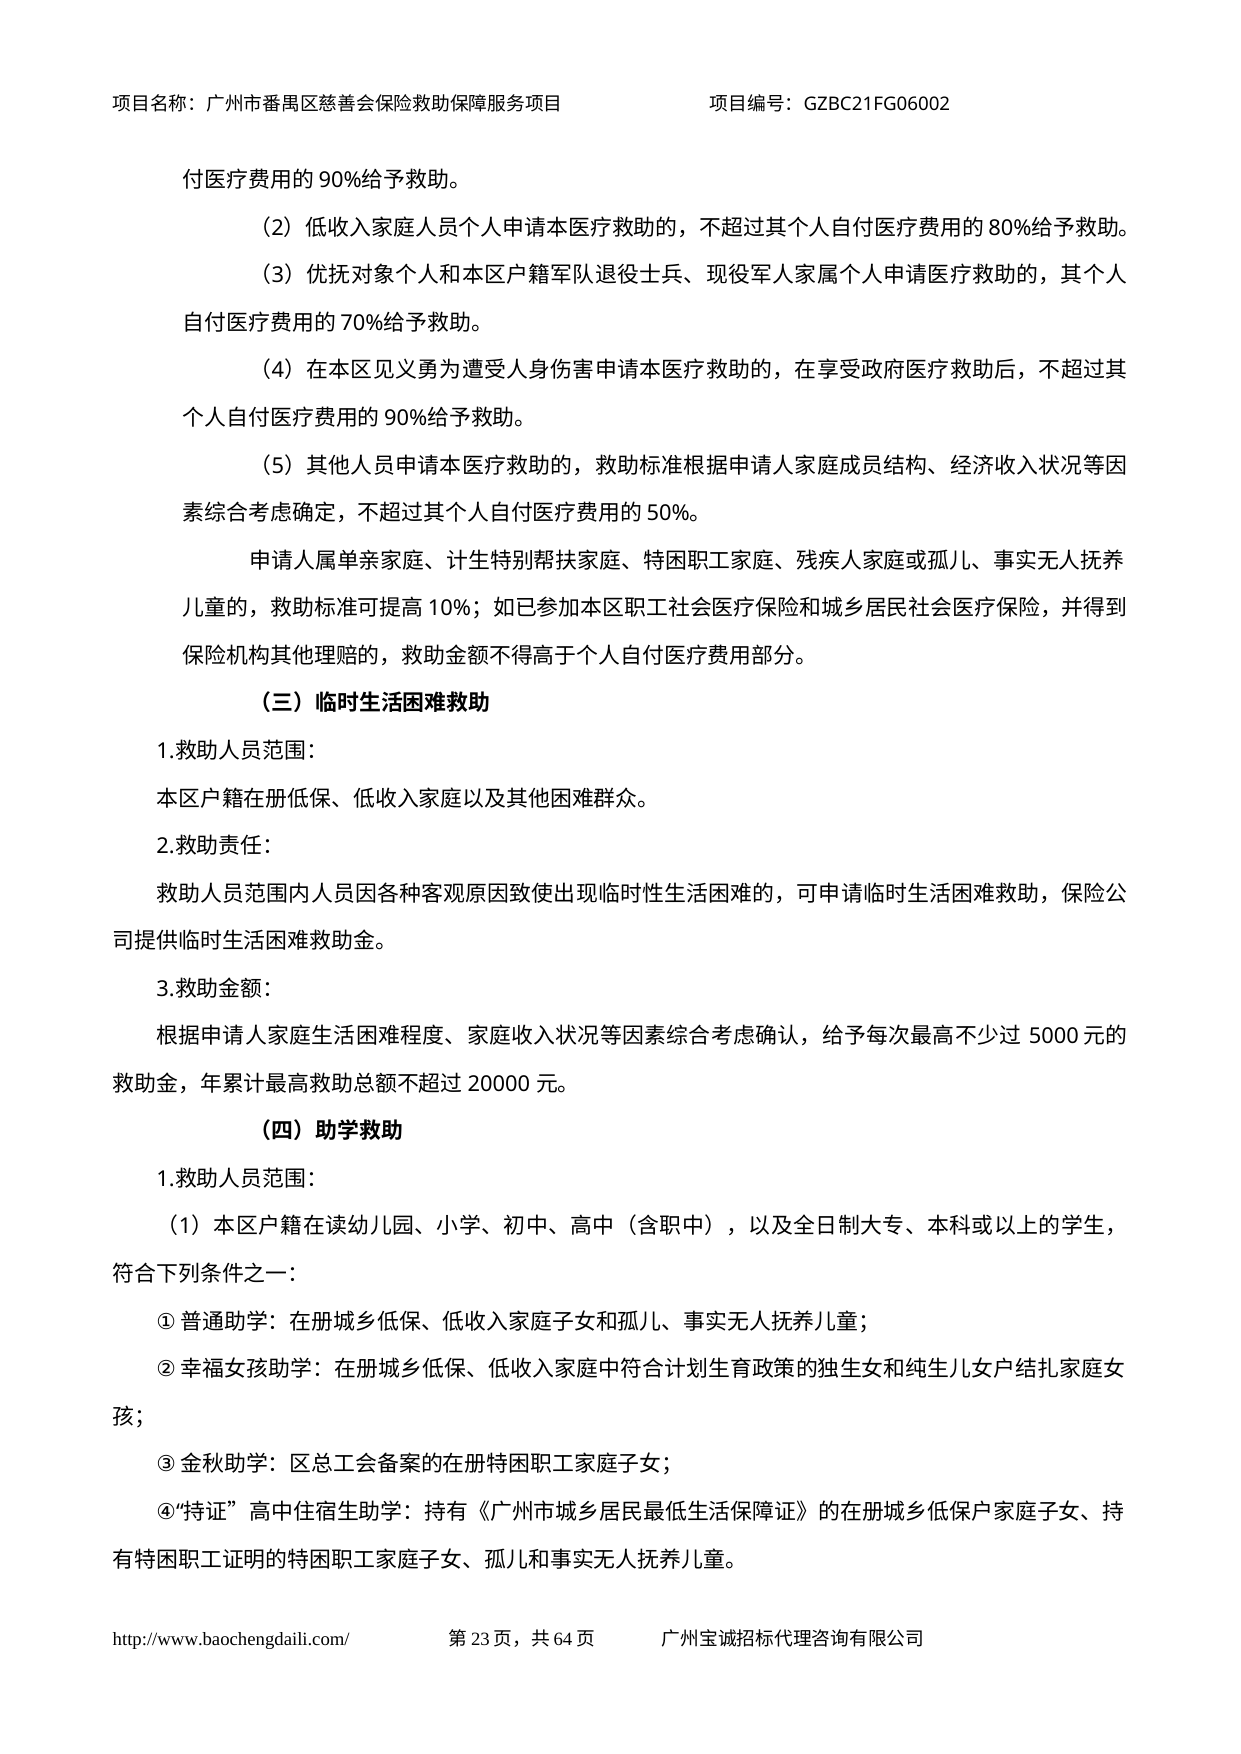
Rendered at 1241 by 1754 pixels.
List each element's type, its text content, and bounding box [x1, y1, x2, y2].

text 救助人员范围内人员因各种客观原因致使出现临时性生活困难的，可申请临时生活困难救助，保险公司提供临时生活困难救助金。 [112, 876, 1128, 955]
text ③金秋助学：区总工会备案的在册特困职工家庭子女； [112, 1446, 1128, 1478]
text 3.救助金额： [112, 971, 1128, 1002]
text 2.救助责任： [112, 828, 1128, 860]
list （2）低收入家庭人员个人申请本医疗救助的，不超过其个人自付医疗费用的80%给予救助。 [183, 209, 1128, 241]
text 1.救助人员范围： [112, 733, 1128, 765]
text 本区户籍在册低保、低收入家庭以及其他困难群众。 [112, 781, 1128, 812]
list 申请人属单亲家庭、计生特别帮扶家庭、特困职工家庭、残疾人家庭或孤儿、事实无人抚养儿童的，救助标准可提高10%；如已参加本区职工社会医疗保险和城乡居民社会医疗保险，并得到保险机构其他理赔的，救助金额不得高于个人自付医疗费用部分。 [183, 543, 1128, 669]
list （5）其他人员申请本医疗救助的，救助标准根据申请人家庭成员结构、经济收入状况等因素综合考虑确定，不超过其个人自付医疗费用的50%。 [183, 448, 1128, 527]
list （三）临时生活困难救助 [183, 685, 1128, 717]
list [183, 162, 1128, 194]
text ①普通助学：在册城乡低保、低收入家庭子女和孤儿、事实无人抚养儿童； [112, 1304, 1128, 1335]
text ②幸福女孩助学：在册城乡低保、低收入家庭中符合计划生育政策的独生女和纯生儿女户结扎家庭女孩； [112, 1351, 1128, 1431]
list （4）在本区见义勇为遭受人身伤害申请本医疗救助的，在享受政府医疗救助后，不超过其个人自付医疗费用的90%给予救助。 [183, 352, 1128, 432]
list （3）优抚对象个人和本区户籍军队退役士兵、现役军人家属个人申请医疗救助的，其个人自付医疗费用的70%给予救助。 [183, 257, 1128, 337]
text 1.救助人员范围： [112, 1161, 1128, 1193]
text ④“持证”高中住宿生助学：持有《广州市城乡居民最低生活保障证》的在册城乡低保户家庭子女、持有特困职工证明的特困职工家庭子女、孤儿和事实无人抚养儿童。 [112, 1494, 1128, 1573]
text （1）本区户籍在读幼儿园、小学、初中、高中（含职中），以及全日制大专、本科或以上的学生，符合下列条件之一： [112, 1208, 1128, 1288]
text 根据申请人家庭生活困难程度、家庭收入状况等因素综合考虑确认，给予每次最高不少过5000元的救助金，年累计最高救助总额不超过 20000 元。 [112, 1018, 1128, 1098]
list （四）助学救助 [183, 1113, 1128, 1145]
